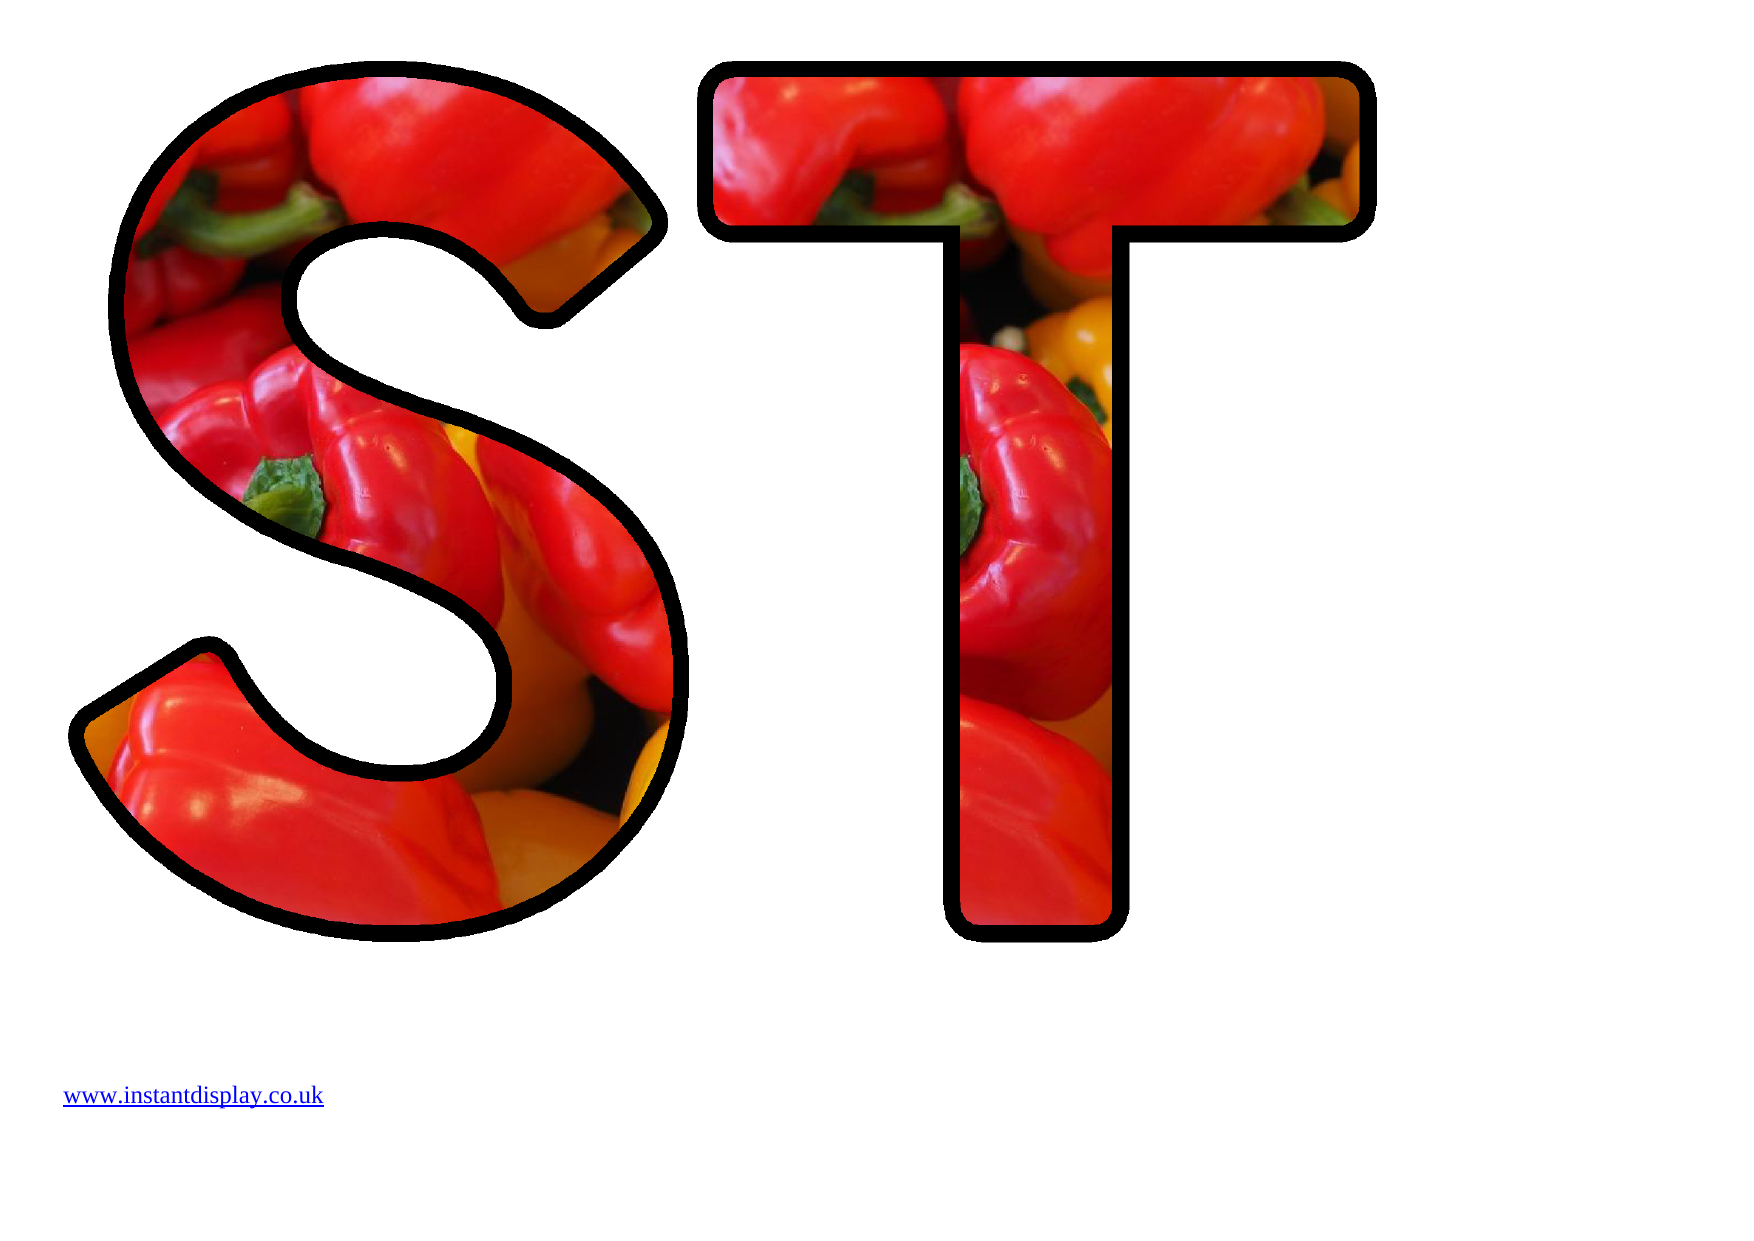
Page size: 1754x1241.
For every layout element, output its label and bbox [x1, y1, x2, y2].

picture [63, 56, 1380, 945]
